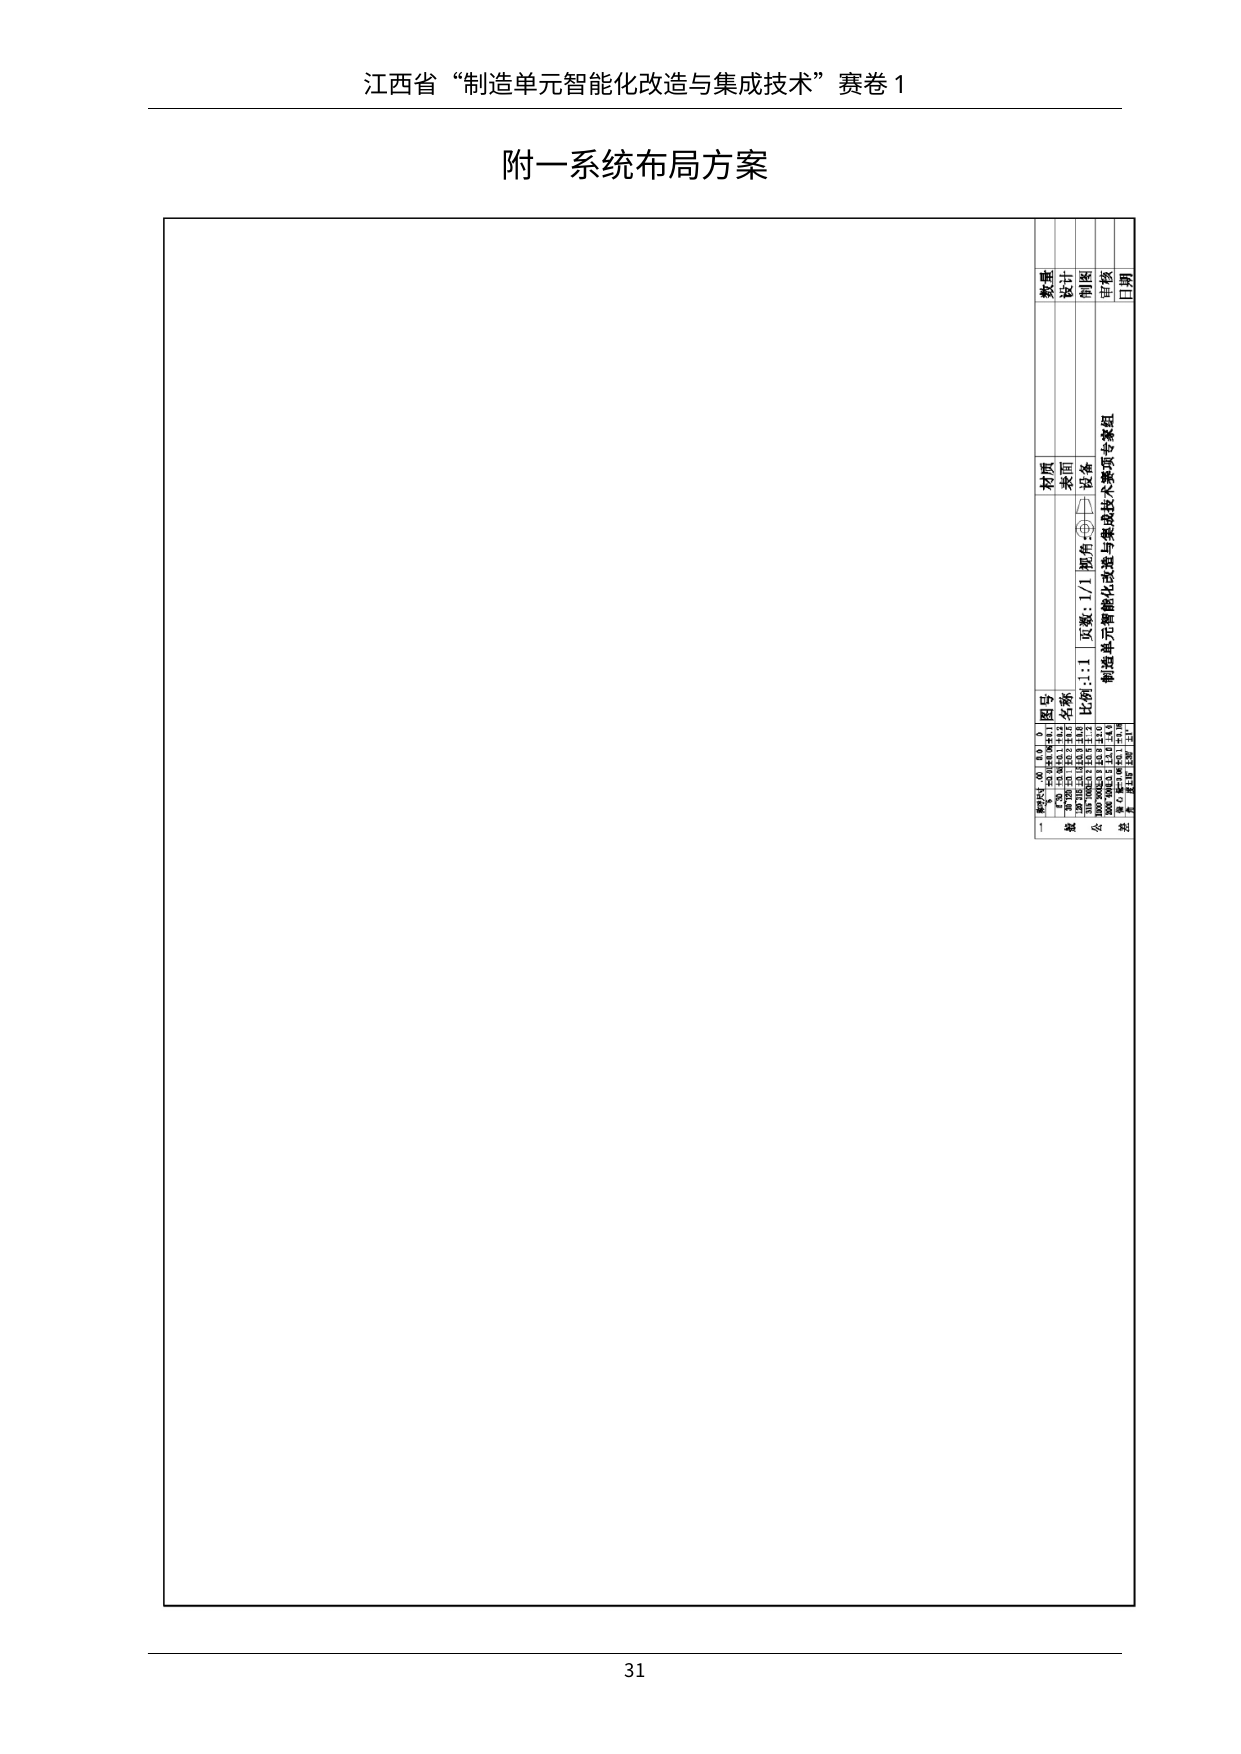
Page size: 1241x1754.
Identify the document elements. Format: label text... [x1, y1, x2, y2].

picture [149, 204, 1150, 1620]
subtitle 附一系统布局方案 [148, 123, 1122, 202]
